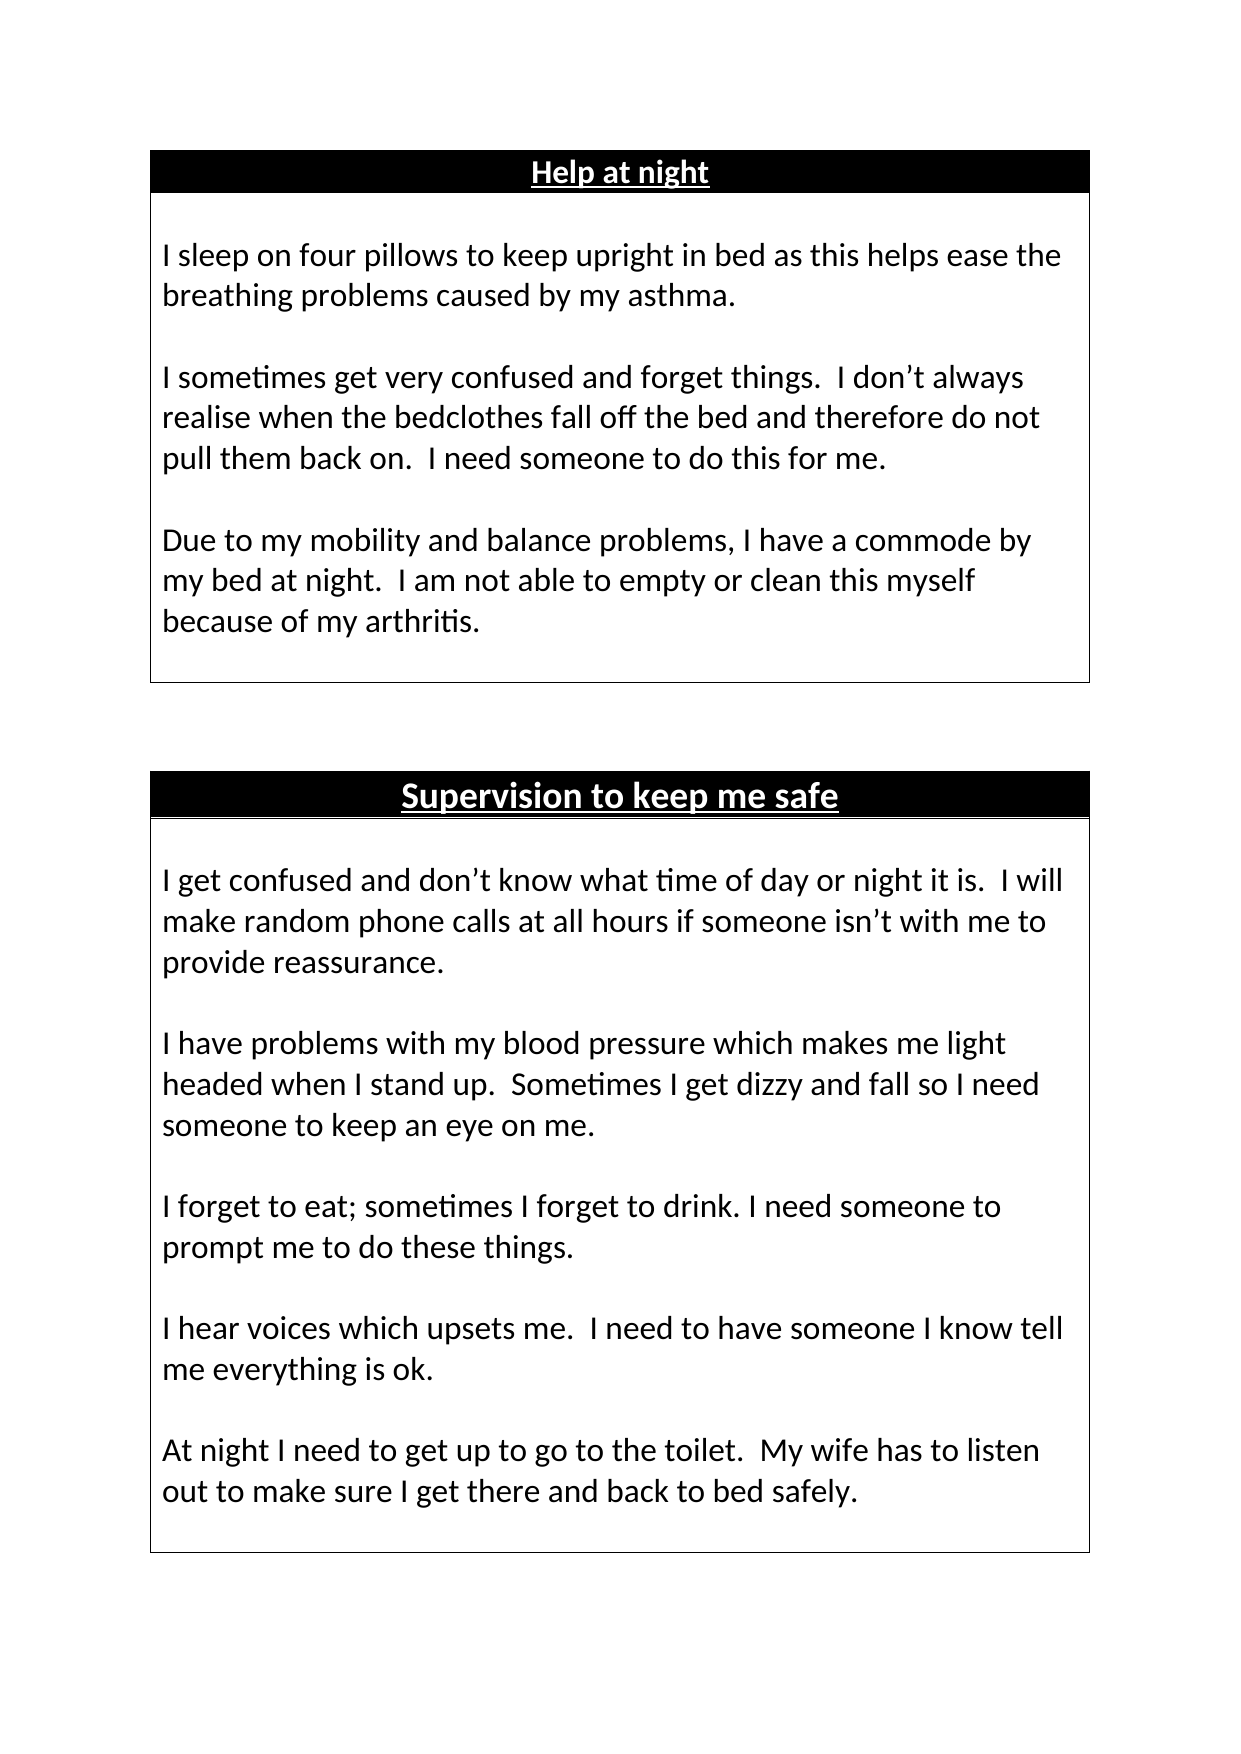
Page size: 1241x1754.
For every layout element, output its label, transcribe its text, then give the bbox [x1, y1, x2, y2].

table_cell I get confused and don’t know what time of day or night it is. I will make random phone calls at all hours if someone isn’t with me to provide reassurance. I have problems with my blood pressure which makes me light headed when I stand up. Sometimes I get dizzy and fall so I need someone to keep an eye on me. I forget to eat; sometimes I forget to drink. I need someone to prompt me to do these things. I hear voices which upsets me. I need to have someone I know tell me everything is ok. At night I need to get up to go to the toilet. My wife has to listen out to make sure I get there and back to bed safely. [151, 819, 1089, 1552]
table_header Help at night [151, 151, 1089, 192]
table_header Supervision to keep me safe [151, 772, 1089, 817]
table_cell I sleep on four pillows to keep upright in bed as this helps ease the breathing problems caused by my asthma. I sometimes get very confused and forget things. I don’t always realise when the bedclothes fall off the bed and therefore do not pull them back on. I need someone to do this for me. Due to my mobility and balance problems, I have a commode by my bed at night. I am not able to empty or clean this myself because of my arthritis. [151, 193, 1089, 682]
